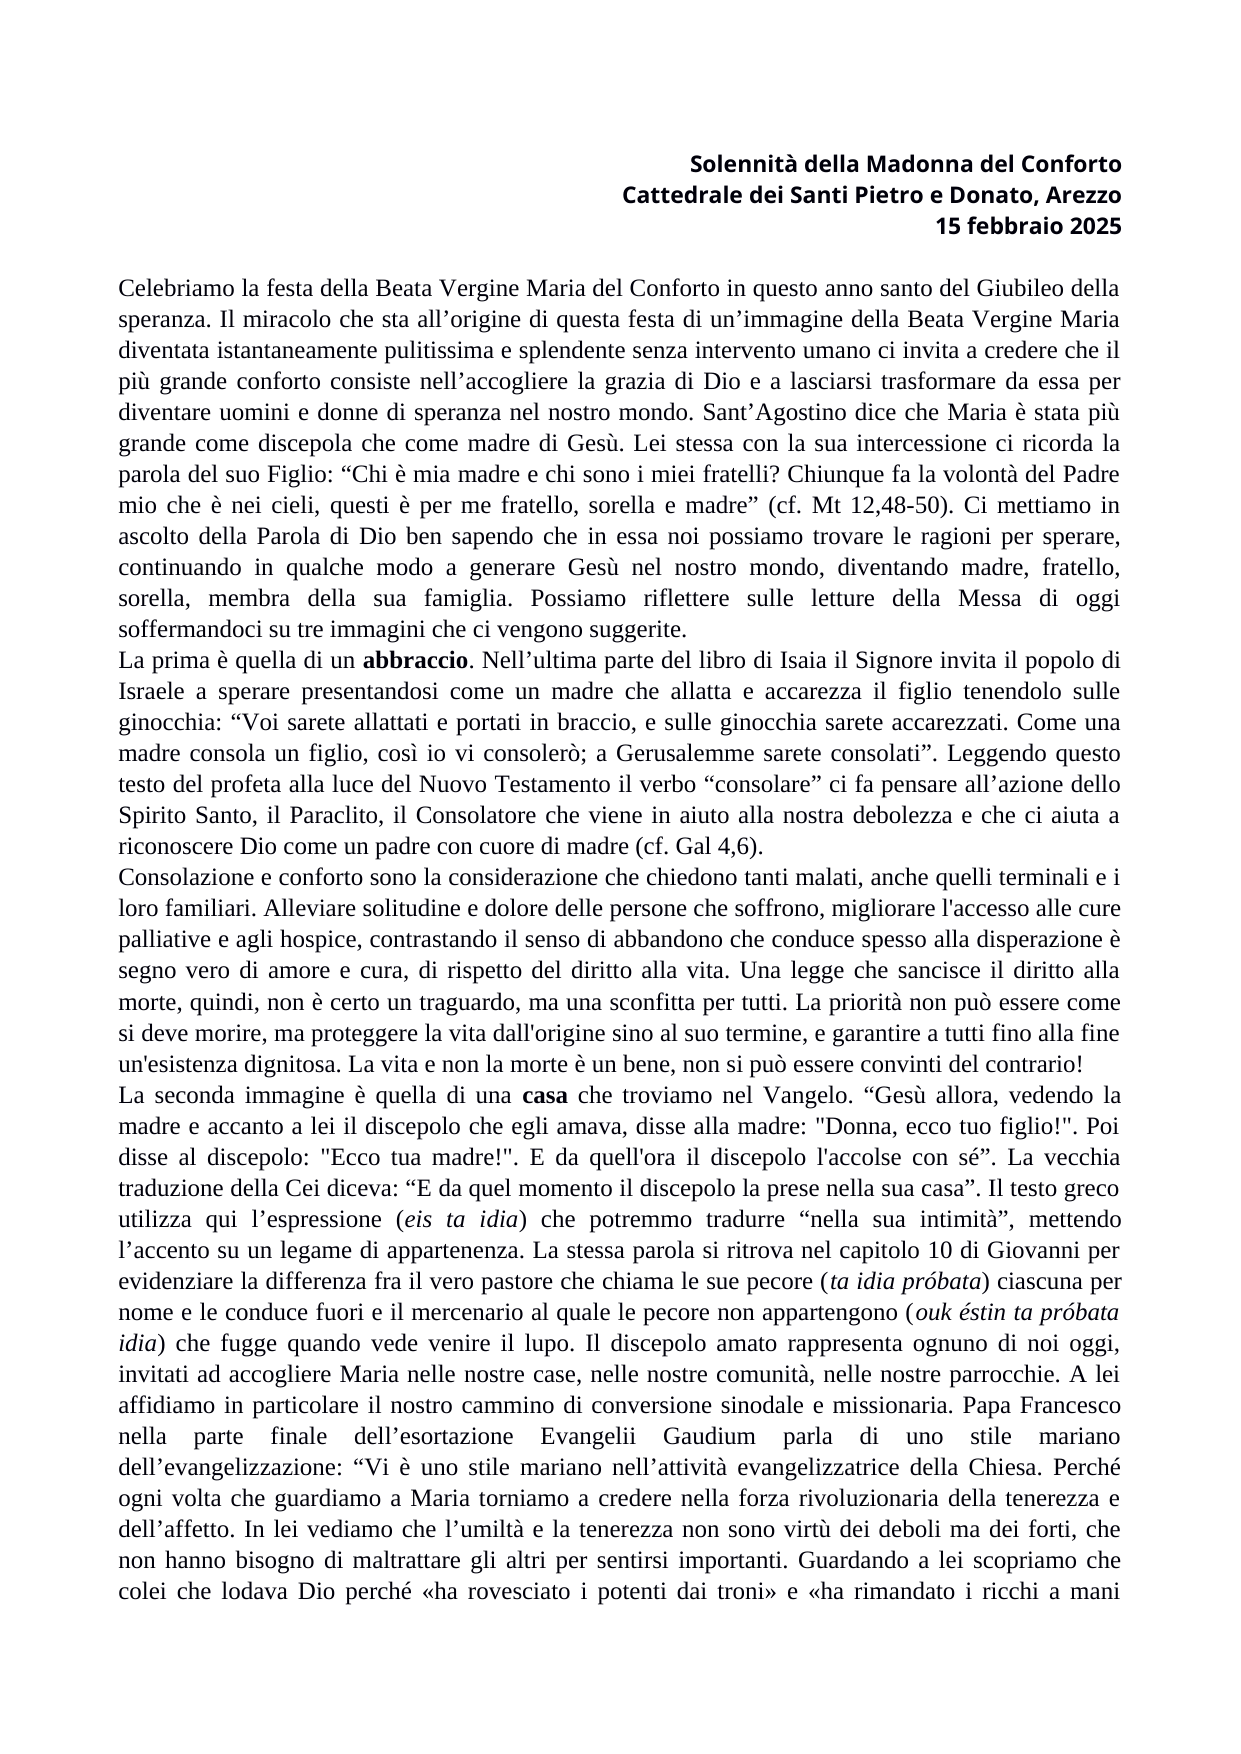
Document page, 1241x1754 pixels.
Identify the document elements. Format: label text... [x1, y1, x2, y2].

text La prima è quella di un abbraccio. Nell’ultima parte del libro di Isaia il Signore invita il popolo di Israele a sperare presentandosi come un madre che allatta e accarezza il figlio tenendolo sulle ginocchia: “Voi sarete allattati e portati in braccio, e sulle ginocchia sarete accarezzati. Come una madre consola un figlio, così io vi consolerò; a Gerusalemme sarete consolati”. Leggendo questo testo del profeta alla luce del Nuovo Testamento il verbo “consolare” ci fa pensare all’azione dello Spirito Santo, il Paraclito, il Consolatore che viene in aiuto alla nostra debolezza e che ci aiuta a riconoscere Dio come un padre con cuore di madre (cf. Gal 4,6). [118, 645, 1122, 860]
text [118, 1080, 1122, 1605]
text Celebriamo la festa della Beata Vergine Maria del Conforto in questo anno santo del Giubileo della speranza. Il miracolo che sta all’origine di questa festa di un’immagine della Beata Vergine Maria diventata istantaneamente pulitissima e splendente senza intervento umano ci invita a credere che il più grande conforto consiste nell’accogliere la grazia di Dio e a lasciarsi trasformare da essa per diventare uomini e donne di speranza nel nostro mondo. Sant’Agostino dice che Maria è stata più grande come discepola che come madre di Gesù. Lei stessa con la sua intercessione ci ricorda la parola del suo Figlio: “Chi è mia madre e chi sono i miei fratelli? Chiunque fa la volontà del Padre mio che è nei cieli, questi è per me fratello, sorella e madre” (cf. Mt 12,48-50). Ci mettiamo in ascolto della Parola di Dio ben sapendo che in essa noi possiamo trovare le ragioni per sperare, continuando in qualche modo a generare Gesù nel nostro mondo, diventando madre, fratello, sorella, membra della sua famiglia. Possiamo riflettere sulle letture della Messa di oggi soffermandoci su tre immagini che ci vengono suggerite. [118, 273, 1122, 643]
text Consolazione e conforto sono la considerazione che chiedono tanti malati, anche quelli terminali e i loro familiari. Alleviare solitudine e dolore delle persone che soffrono, migliorare l'accesso alle cure palliative e agli hospice, contrastando il senso di abbandono che conduce spesso alla disperazione è segno vero di amore e cura, di rispetto del diritto alla vita. Una legge che sancisce il diritto alla morte, quindi, non è certo un traguardo, ma una sconfitta per tutti. La priorità non può essere come si deve morire, ma proteggere la vita dall'origine sino al suo termine, e garantire a tutti fino alla fine un'esistenza dignitosa. La vita e non la morte è un bene, non si può essere convinti del contrario! [118, 862, 1122, 1077]
text 15 febbraio 2025 [118, 210, 1122, 241]
text Cattedrale dei Santi Pietro e Donato, Arezzo [118, 179, 1122, 210]
text Solennità della Madonna del Conforto [118, 148, 1122, 179]
